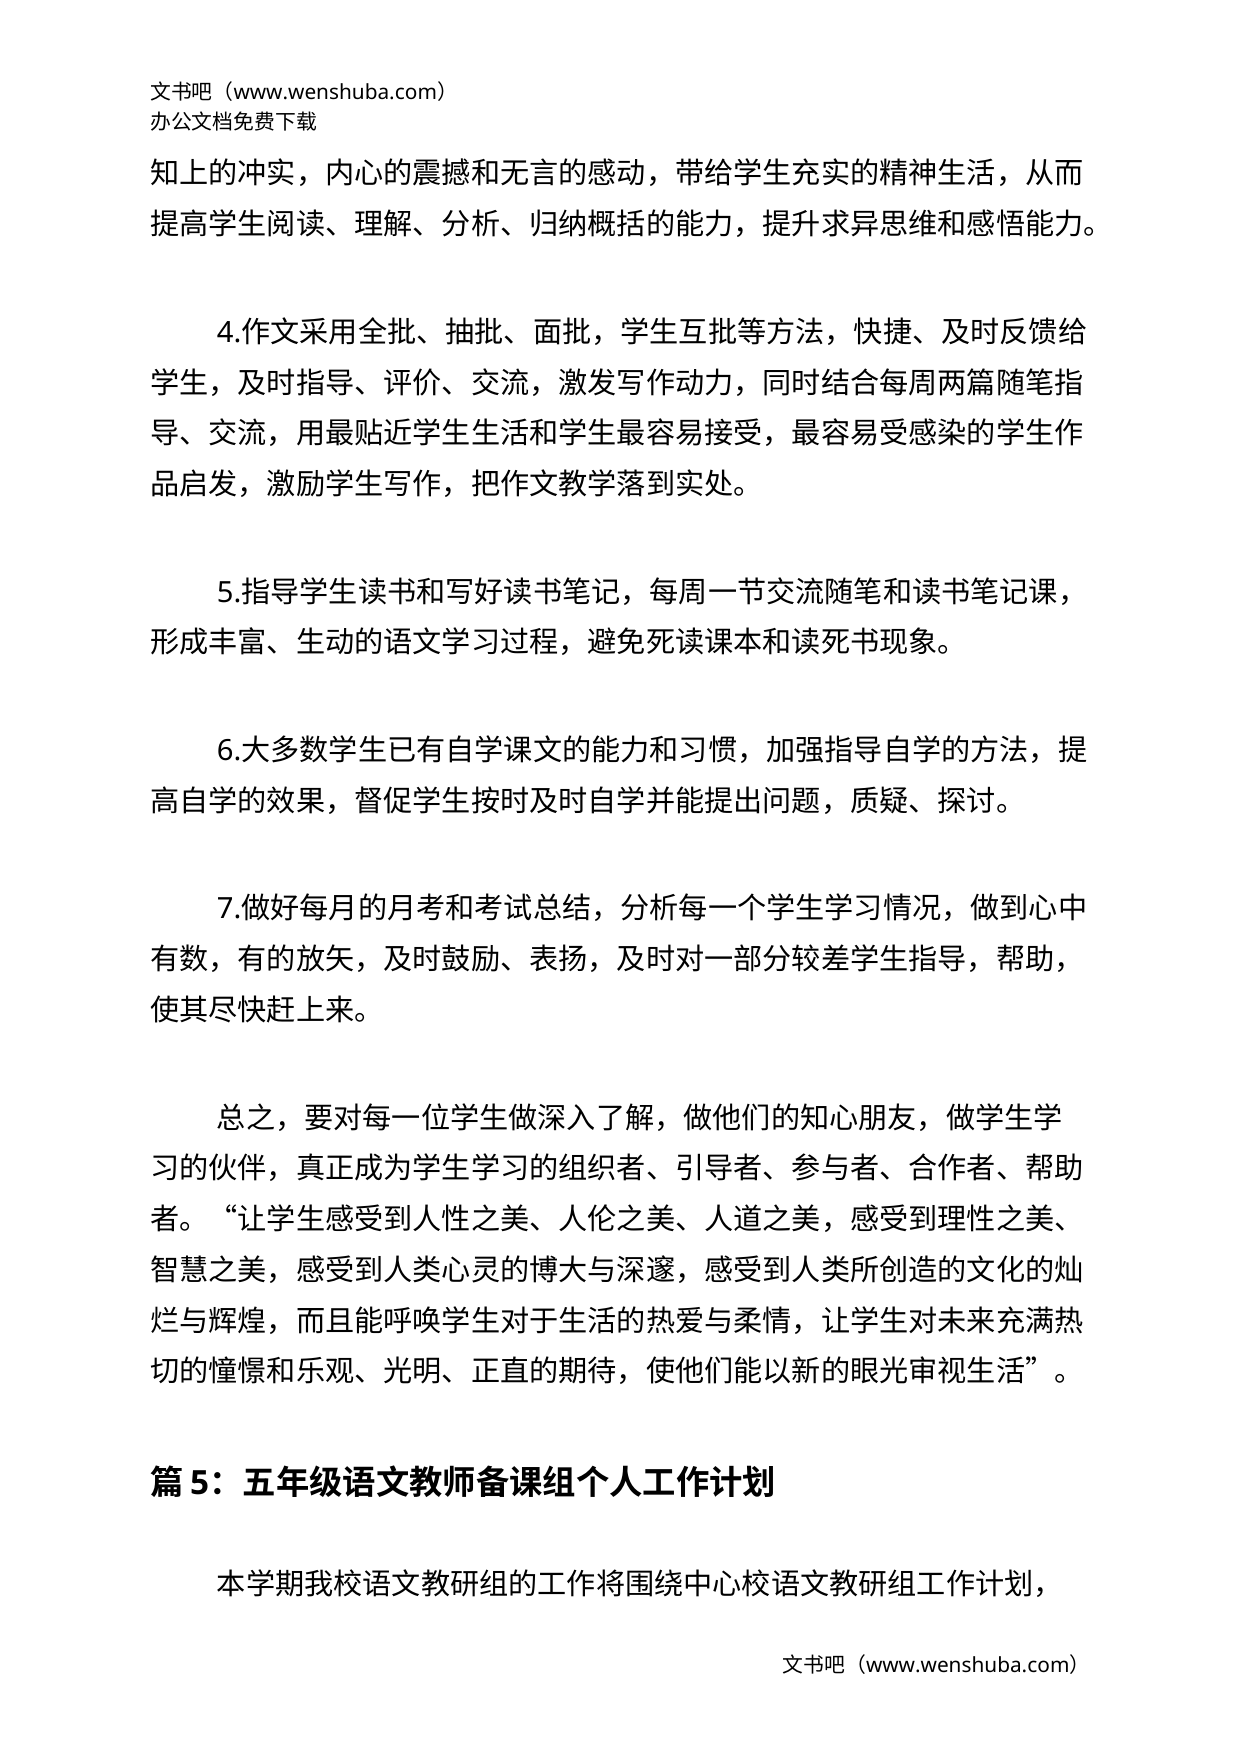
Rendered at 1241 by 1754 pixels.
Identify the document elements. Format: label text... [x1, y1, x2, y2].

text 7.做好每月的月考和考试总结，分析每一个学生学习情况，做到心中有数，有的放矢，及时鼓励、表扬，及时对一部分较差学生指导，帮助，使其尽快赶上来。 [150, 885, 1090, 1029]
text 4.作文采用全批、抽批、面批，学生互批等方法，快捷、及时反馈给学生，及时指导、评价、交流，激发写作动力，同时结合每周两篇随笔指导、交流，用最贴近学生生活和学生最容易接受，最容易受感染的学生作品启发，激励学生写作，把作文教学落到实处。 [150, 308, 1090, 503]
text 6.大多数学生已有自学课文的能力和习惯，加强指导自学的方法，提高自学的效果，督促学生按时及时自学并能提出问题，质疑、探讨。 [150, 727, 1090, 820]
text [150, 1561, 1090, 1603]
text 5.指导学生读书和写好读书笔记，每周一节交流随笔和读书笔记课，形成丰富、生动的语文学习过程，避免死读课本和读死书现象。 [150, 568, 1090, 661]
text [150, 150, 1090, 243]
text 篇5：五年级语文教师备课组个人工作计划 [150, 1456, 1090, 1504]
text 总之，要对每一位学生做深入了解，做他们的知心朋友，做学生学习的伙伴，真正成为学生学习的组织者、引导者、参与者、合作者、帮助者。“让学生感受到人性之美、人伦之美、人道之美，感受到理性之美、智慧之美，感受到人类心灵的博大与深邃，感受到人类所创造的文化的灿烂与辉煌，而且能呼唤学生对于生活的热爱与柔情，让学生对未来充满热切的憧憬和乐观、光明、正直的期待，使他们能以新的眼光审视生活”。 [150, 1094, 1090, 1390]
